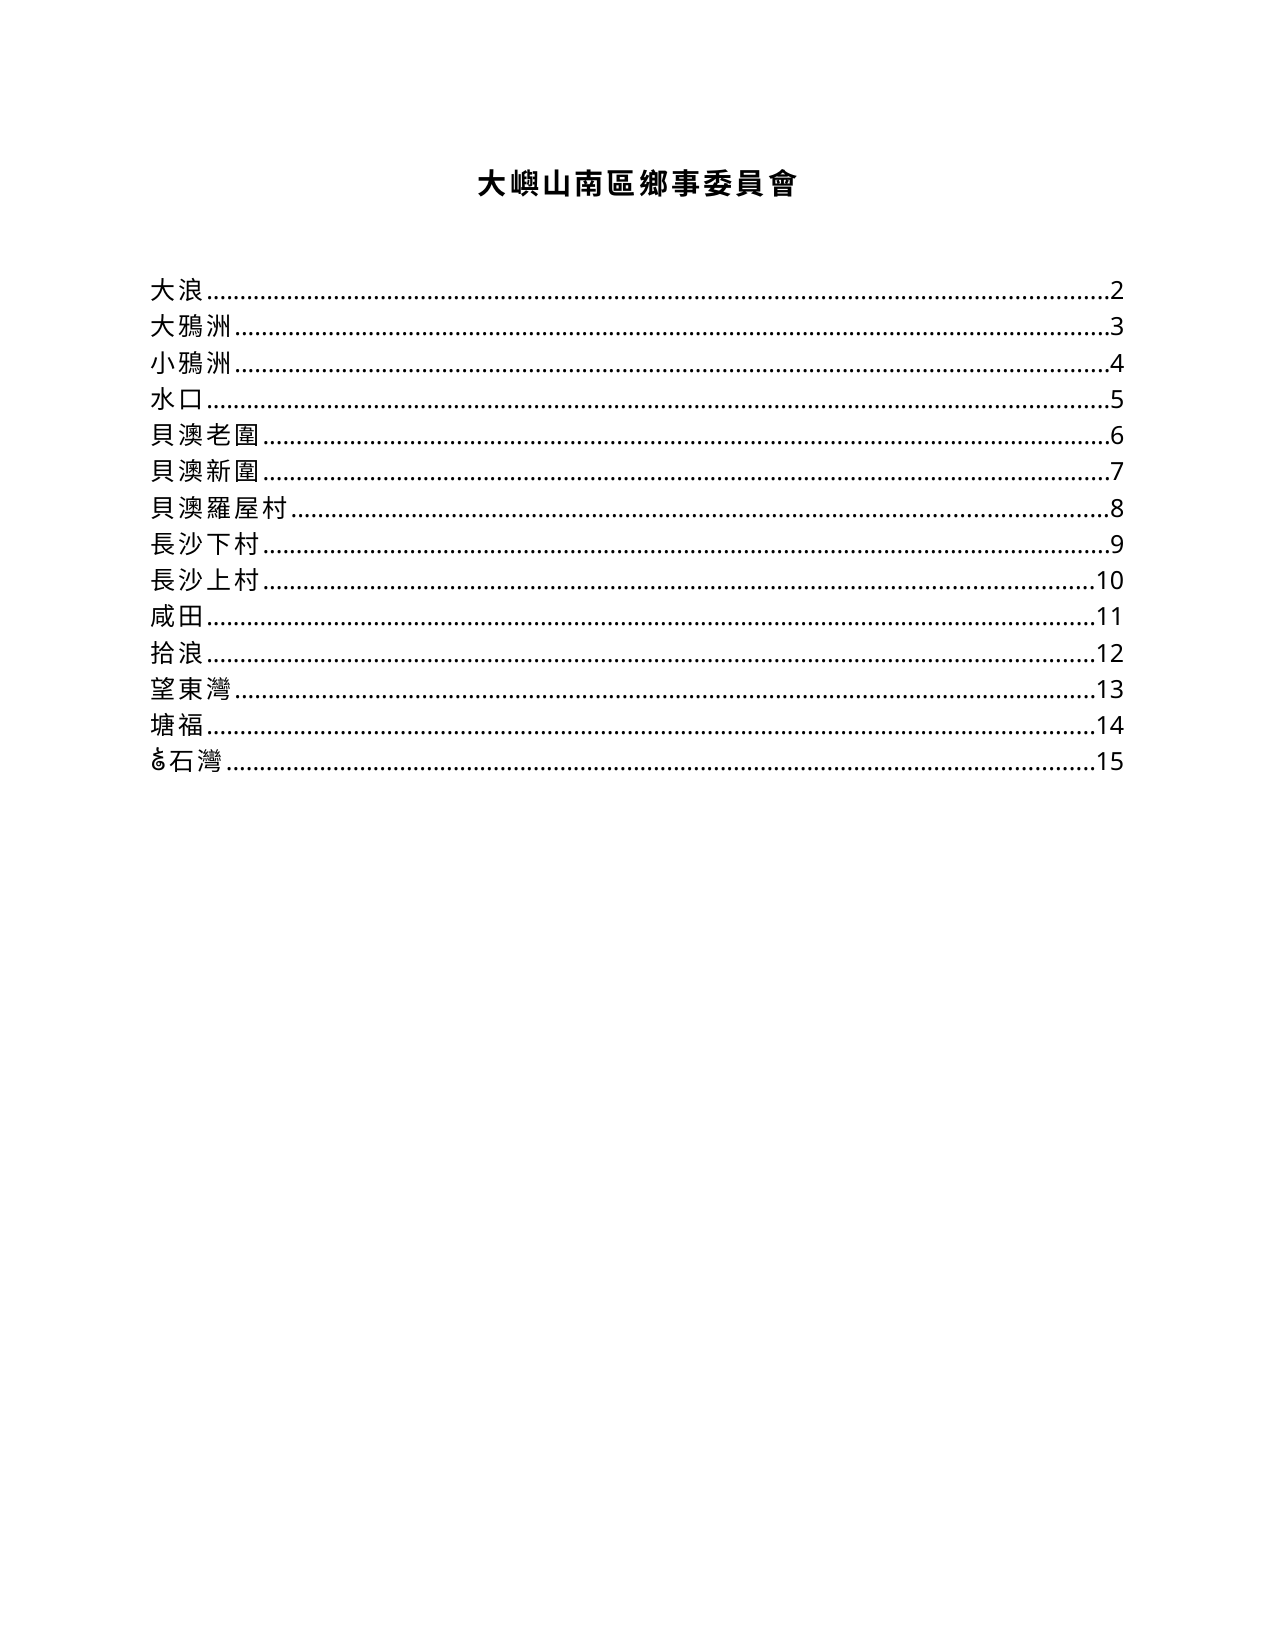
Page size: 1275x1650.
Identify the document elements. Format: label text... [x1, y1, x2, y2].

text 塘福 14 [150, 706, 1125, 742]
text 拾浪 12 [150, 633, 1125, 669]
text 大鴉洲 3 [150, 307, 1125, 343]
text 咸田 11 [150, 597, 1125, 633]
text 大浪 2 [150, 271, 1125, 307]
text 水口 5 [150, 379, 1125, 416]
text 小鴉洲 4 [150, 343, 1125, 379]
text 長沙上村 10 [150, 561, 1125, 597]
text 貝澳羅屋村 8 [150, 488, 1125, 524]
text 大嶼山南區鄉事委員會 [150, 161, 1125, 203]
text 望東灣 13 [150, 669, 1125, 706]
text 長沙下村 9 [150, 524, 1125, 561]
text 貝澳新圍 7 [150, 452, 1125, 488]
text 貝澳老圍 6 [150, 416, 1125, 452]
text 石灣 15 [150, 742, 1125, 778]
